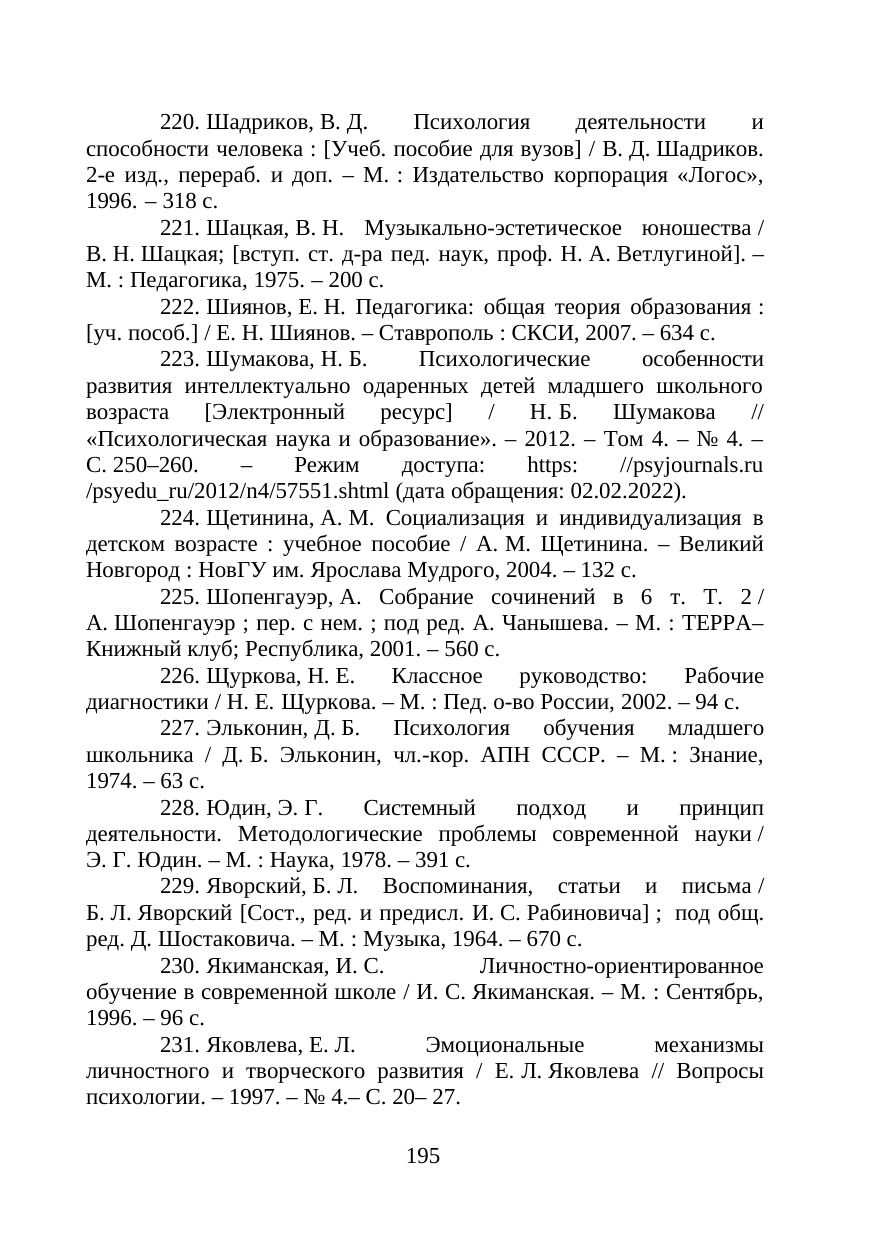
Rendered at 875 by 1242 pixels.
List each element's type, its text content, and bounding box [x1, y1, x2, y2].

list Шумакова, Н. Б. Психологические особенности развития интеллектуально одаренных детей младшего школьного возраста [Электронный ресурс] / Н. Б. Шумакова // «Психологическая наука и образование». – 2012. – Том 4. – № 4. – С. 250–260. – Режим доступа: https: //psyjournals.ru /psyedu_ru/2012/n4/57551.shtml (дата обращения: 02.02.2022). [86, 346, 764, 504]
list Шиянов, Е. Н. Педагогика: общая теория образования : [уч. пособ.] / Е. Н. Шиянов. – Ставрополь : СКСИ, 2007. – 634 с. [86, 293, 764, 346]
list Шацкая, В. Н. Музыкально-эстетическое юношества / В. Н. Шацкая; [вступ. ст. д-ра пед. наук, проф. Н. А. Ветлугиной]. – М. : Педагогика, 1975. – 200 с. [86, 214, 764, 293]
list Шадриков, В. Д. Психология деятельности и способности человека : [Учеб. пособие для вузов] / В. Д. Шадриков. 2-е изд., перераб. и доп. – М. : Издательство корпорация «Логос», 1996. – 318 с. [86, 108, 764, 214]
list Яковлева, Е. Л. Эмоциональные механизмы личностного и творческого развития / Е. Л. Яковлева // Вопросы психологии. – 1997. – № 4.– С. 20– 27. [86, 1031, 764, 1110]
list Эльконин, Д. Б. Психология обучения младшего школьника / Д. Б. Эльконин, чл.-кор. АПН СССР. – М. : Знание, 1974. – 63 с. [86, 714, 764, 793]
list Шопенгауэр, А. Собрание сочинений в 6 т. Т. 2 / А. Шопенгауэр ; пер. с нем. ; под ред. А. Чанышева. – М. : ТЕРРА–Книжный клуб; Республика, 2001. – 560 с. [86, 583, 764, 662]
list Яворский, Б. Л. Воспоминания, статьи и письма / Б. Л. Яворский [Сост., ред. и предисл. И. С. Рабиновича] ; под общ. ред. Д. Шостаковича. – М. : Музыка, 1964. – 670 с. [86, 873, 764, 952]
list Якиманская, И. С. Личностно-ориентированное обучение в современной школе / И. С. Якиманская. – М. : Сентябрь, 1996. – 96 с. [86, 952, 764, 1031]
list Щуркова, Н. Е. Классное руководство: Рабочие диагностики / Н. Е. Щуркова. – М. : Пед. о-во России, 2002. – 94 с. [86, 662, 764, 714]
list Юдин, Э. Г. Системный подход и принцип деятельности. Методологические проблемы современной науки / Э. Г. Юдин. – М. : Наука, 1978. – 391 с. [86, 793, 764, 873]
list Щетинина, А. М. Социализация и индивидуализация в детском возрасте : учебное пособие / А. М. Щетинина. – Великий Новгород : НовГУ им. Ярослава Мудрого, 2004. – 132 с. [86, 504, 764, 583]
